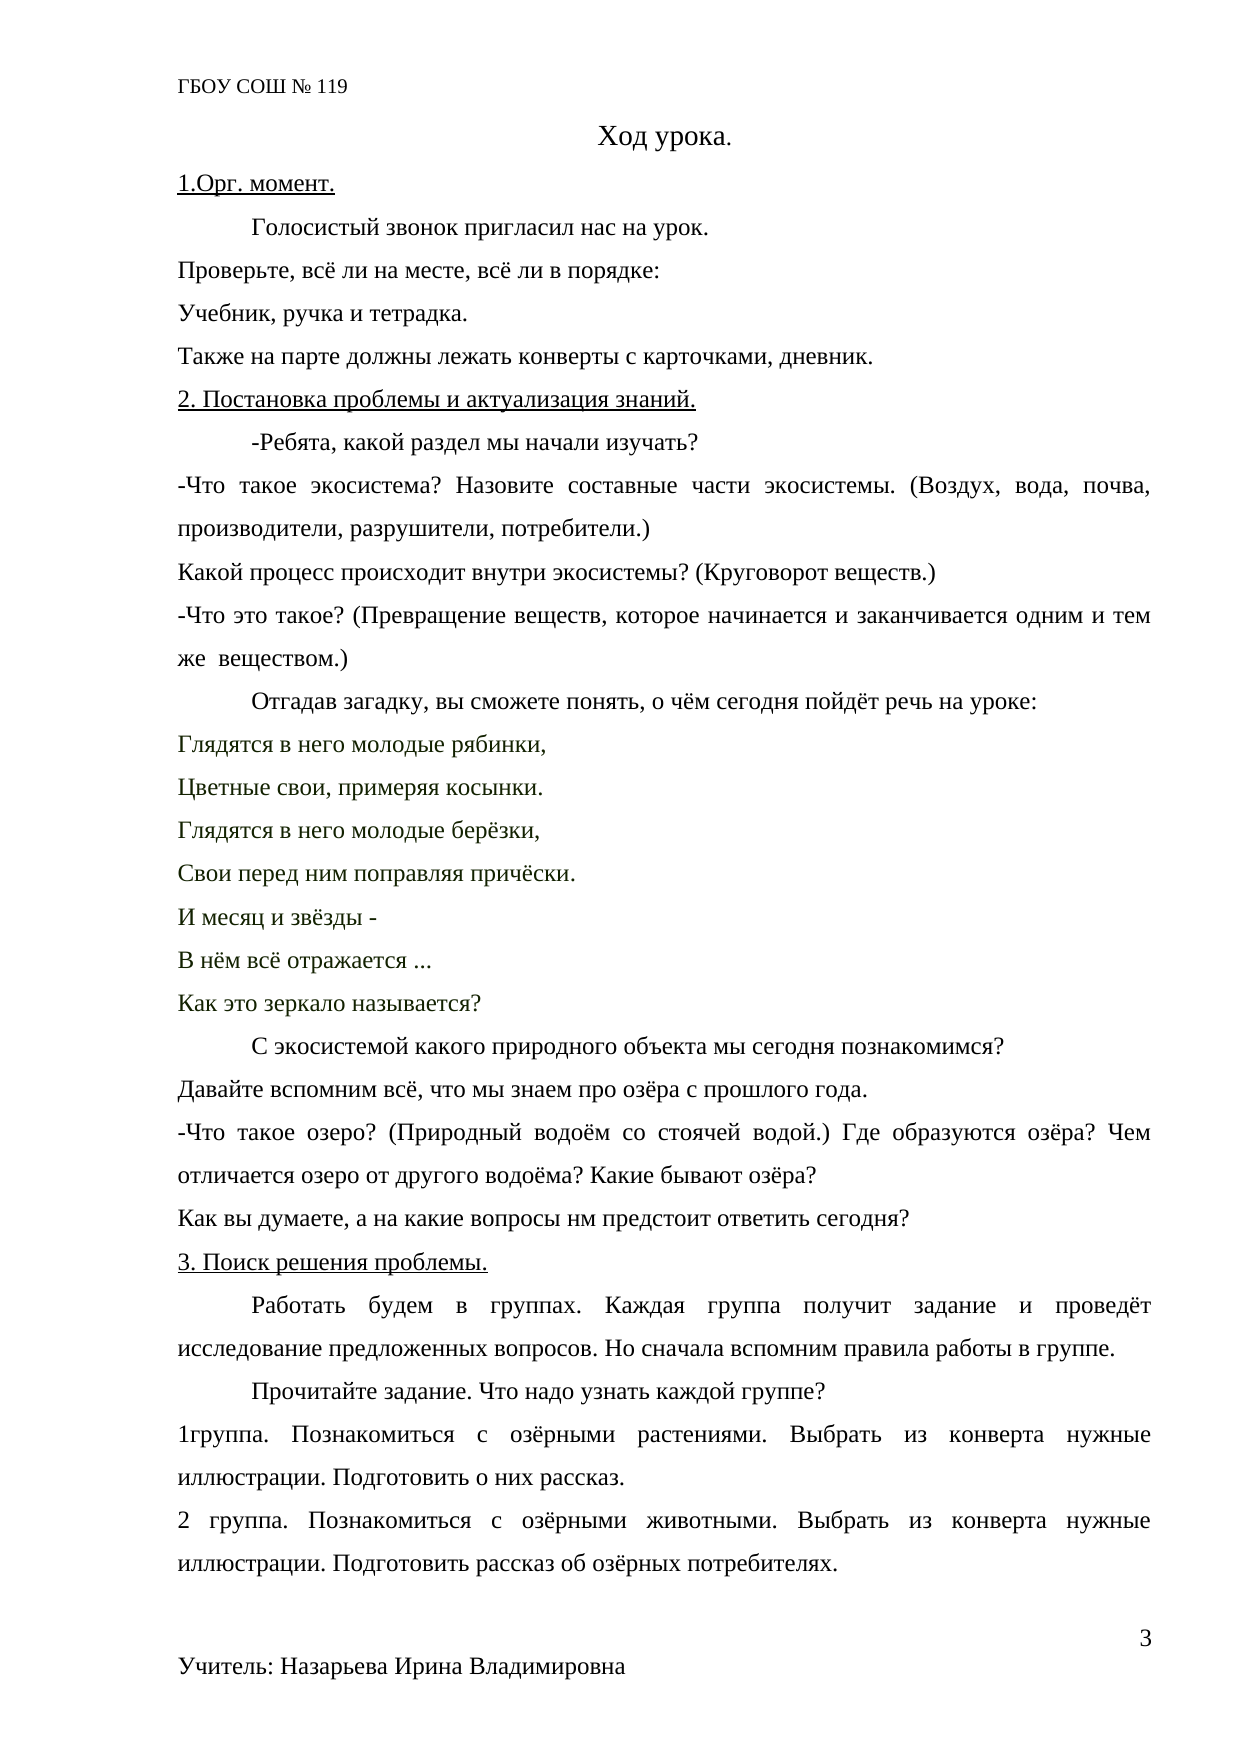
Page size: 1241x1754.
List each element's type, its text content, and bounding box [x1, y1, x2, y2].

text Проверьте, всё ли на месте, всё ли в порядке: [177, 255, 1152, 283]
text Давайте вспомним всё, что мы знаем про озёра с прошлого года. [177, 1074, 1152, 1103]
text Прочитайте задание. Что надо узнать каждой группе? [177, 1376, 1152, 1405]
text И месяц и звёзды - В нём всё отражается ... [177, 902, 1152, 973]
text Ход урока. [177, 118, 1152, 152]
text -Ребята, какой раздел мы начали изучать? [177, 427, 1152, 456]
text 2. Постановка проблемы и актуализация знаний. [177, 384, 1152, 413]
text Работать будем в группах. Каждая группа получит задание и проведёт исследование предложенных вопросов. Но сначала вспомним правила работы в группе. [177, 1290, 1152, 1362]
text -Что такое озеро? (Природный водоём со стоячей водой.) Где образуются озёра? Чем отличается озеро от другого водоёма? Какие бывают озёра? [177, 1117, 1152, 1189]
text Какой процесс происходит внутри экосистемы? (Круговорот веществ.) [177, 557, 1152, 585]
text Отгадав загадку, вы сможете понять, о чём сегодня пойдёт речь на уроке: [177, 686, 1152, 715]
text Как это зеркало называется? [177, 988, 1152, 1017]
text Также на парте должны лежать конверты с карточками, дневник. [177, 341, 1152, 370]
text -Что такое экосистема? Назовите составные части экосистемы. (Воздух, вода, почва, производители, разрушители, потребители.) [177, 470, 1152, 542]
text Учебник, ручка и тетрадка. [177, 298, 1152, 327]
text Голосистый звонок пригласил нас на урок. [177, 212, 1152, 240]
text С экосистемой какого природного объекта мы сегодня познакомимся? [177, 1031, 1152, 1060]
text Глядятся в него молодые рябинки, Цветные свои, примеряя косынки. Глядятся в него молодые берёзки, [177, 729, 1152, 844]
text 3. Поиск решения проблемы. [177, 1247, 1152, 1275]
text 2 группа. Познакомиться с озёрными животными. Выбрать из конверта нужные иллюстрации. Подготовить рассказ об озёрных потребителях. [177, 1505, 1152, 1577]
text 1группа. Познакомиться с озёрными растениями. Выбрать из конверта нужные иллюстрации. Подготовить о них рассказ. [177, 1419, 1152, 1491]
text -Что это такое? (Превращение веществ, которое начинается и заканчивается одним и тем же веществом.) [177, 600, 1152, 672]
text 1.Орг. момент. [177, 168, 1152, 197]
text Как вы думаете, а на какие вопросы нм предстоит ответить сегодня? [177, 1203, 1152, 1232]
text Свои перед ним поправляя причёски. [177, 858, 1152, 887]
